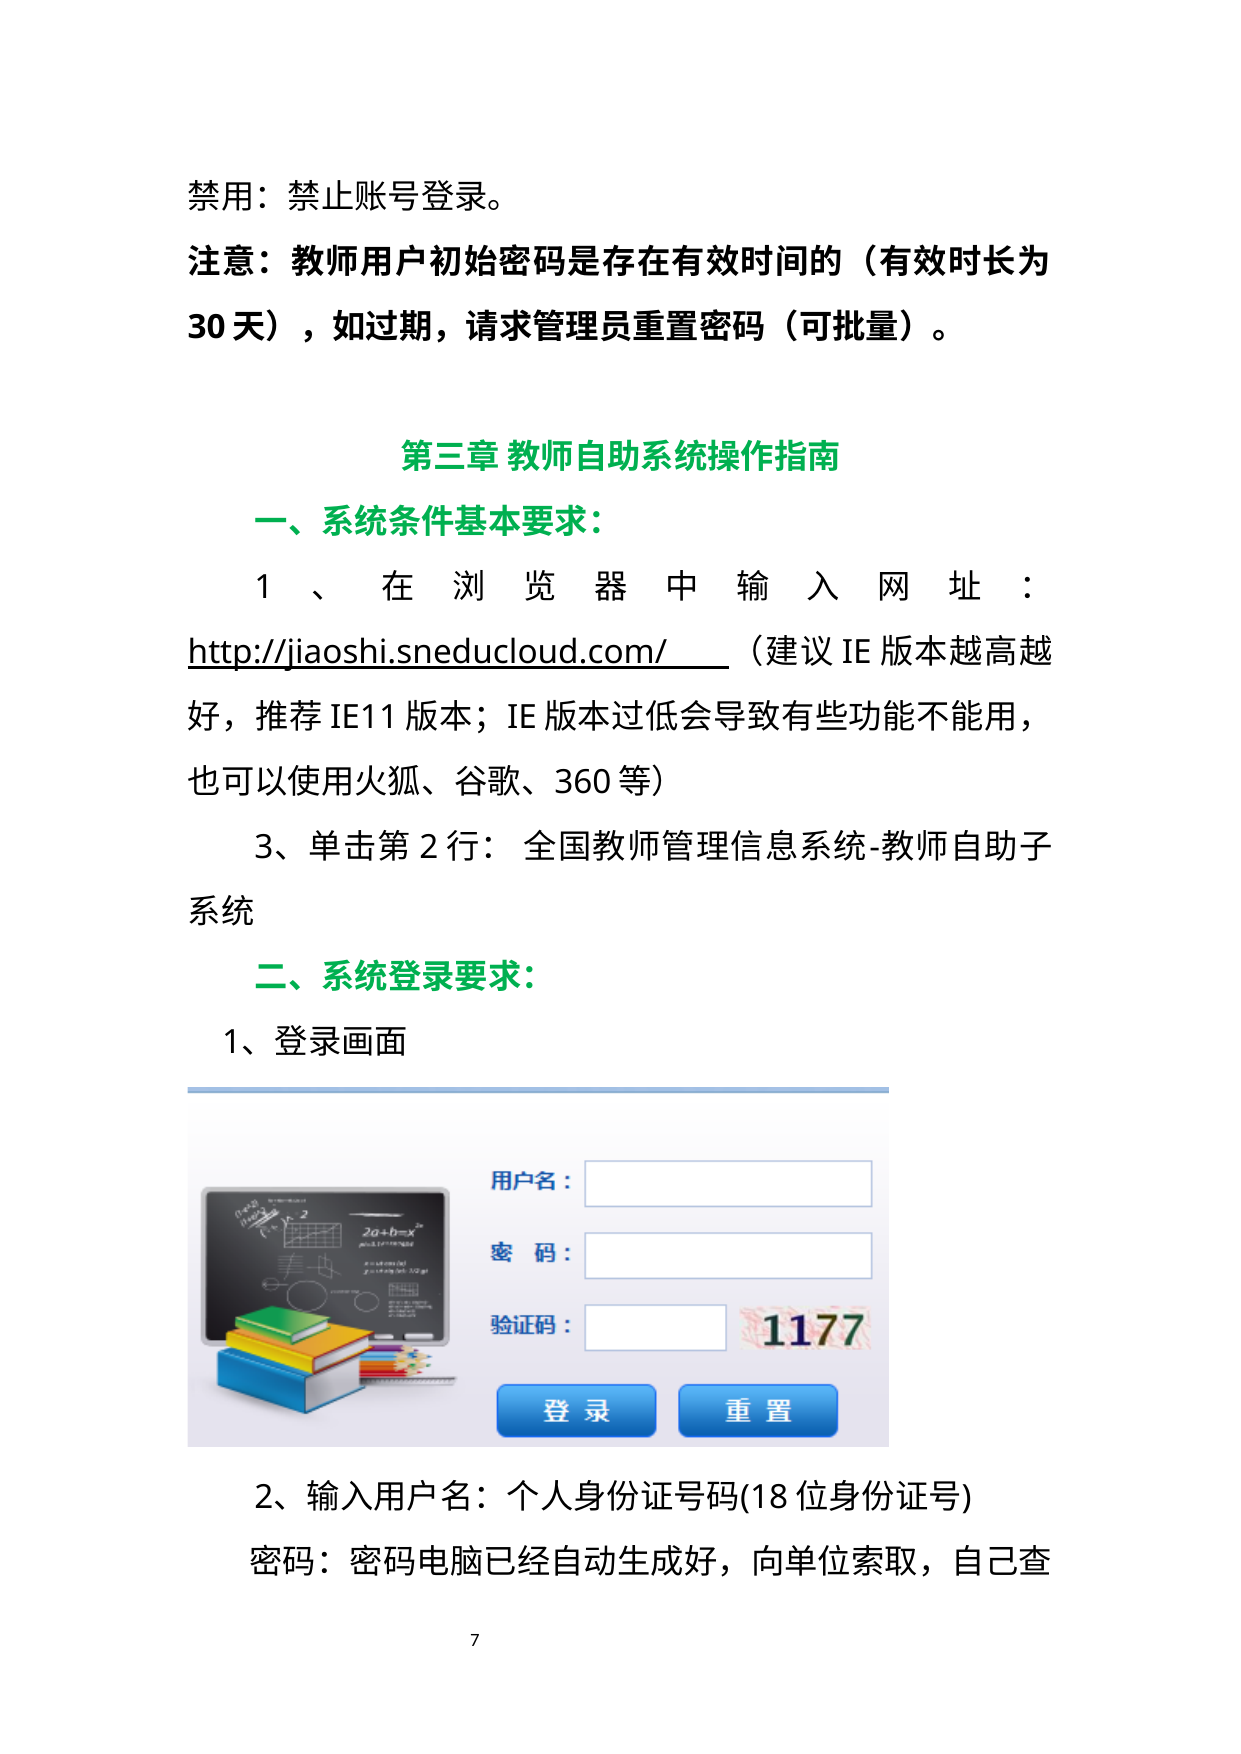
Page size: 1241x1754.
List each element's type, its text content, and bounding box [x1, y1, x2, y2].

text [187, 1527, 1053, 1592]
text 一、系统条件基本要求： [187, 487, 1053, 552]
text 2、输入用户名：个人身份证号码(18位身份证号) [187, 1462, 1053, 1527]
text 第三章 教师自助系统操作指南 [187, 422, 1053, 487]
text 1、登录画面 [187, 1007, 1053, 1072]
text 禁用：禁止账号登录。 [187, 162, 1053, 227]
text 二、系统登录要求： [187, 942, 1053, 1007]
text 3、单击第2行： 全国教师管理信息系统-教师自助子系统 [187, 812, 1053, 942]
text 1、在浏览器中输入网址： http://jiaoshi.sneducloud.com/ （建议IE版本越高越好，推荐IE11版本；IE版本过低会导致有些功能不能用，也可以使用火狐、谷歌、360等） [187, 552, 1053, 812]
text 注意：教师用户初始密码是存在有效时间的（有效时长为30天），如过期，请求管理员重置密码（可批量）。 [187, 227, 1053, 357]
picture [187, 1087, 889, 1447]
